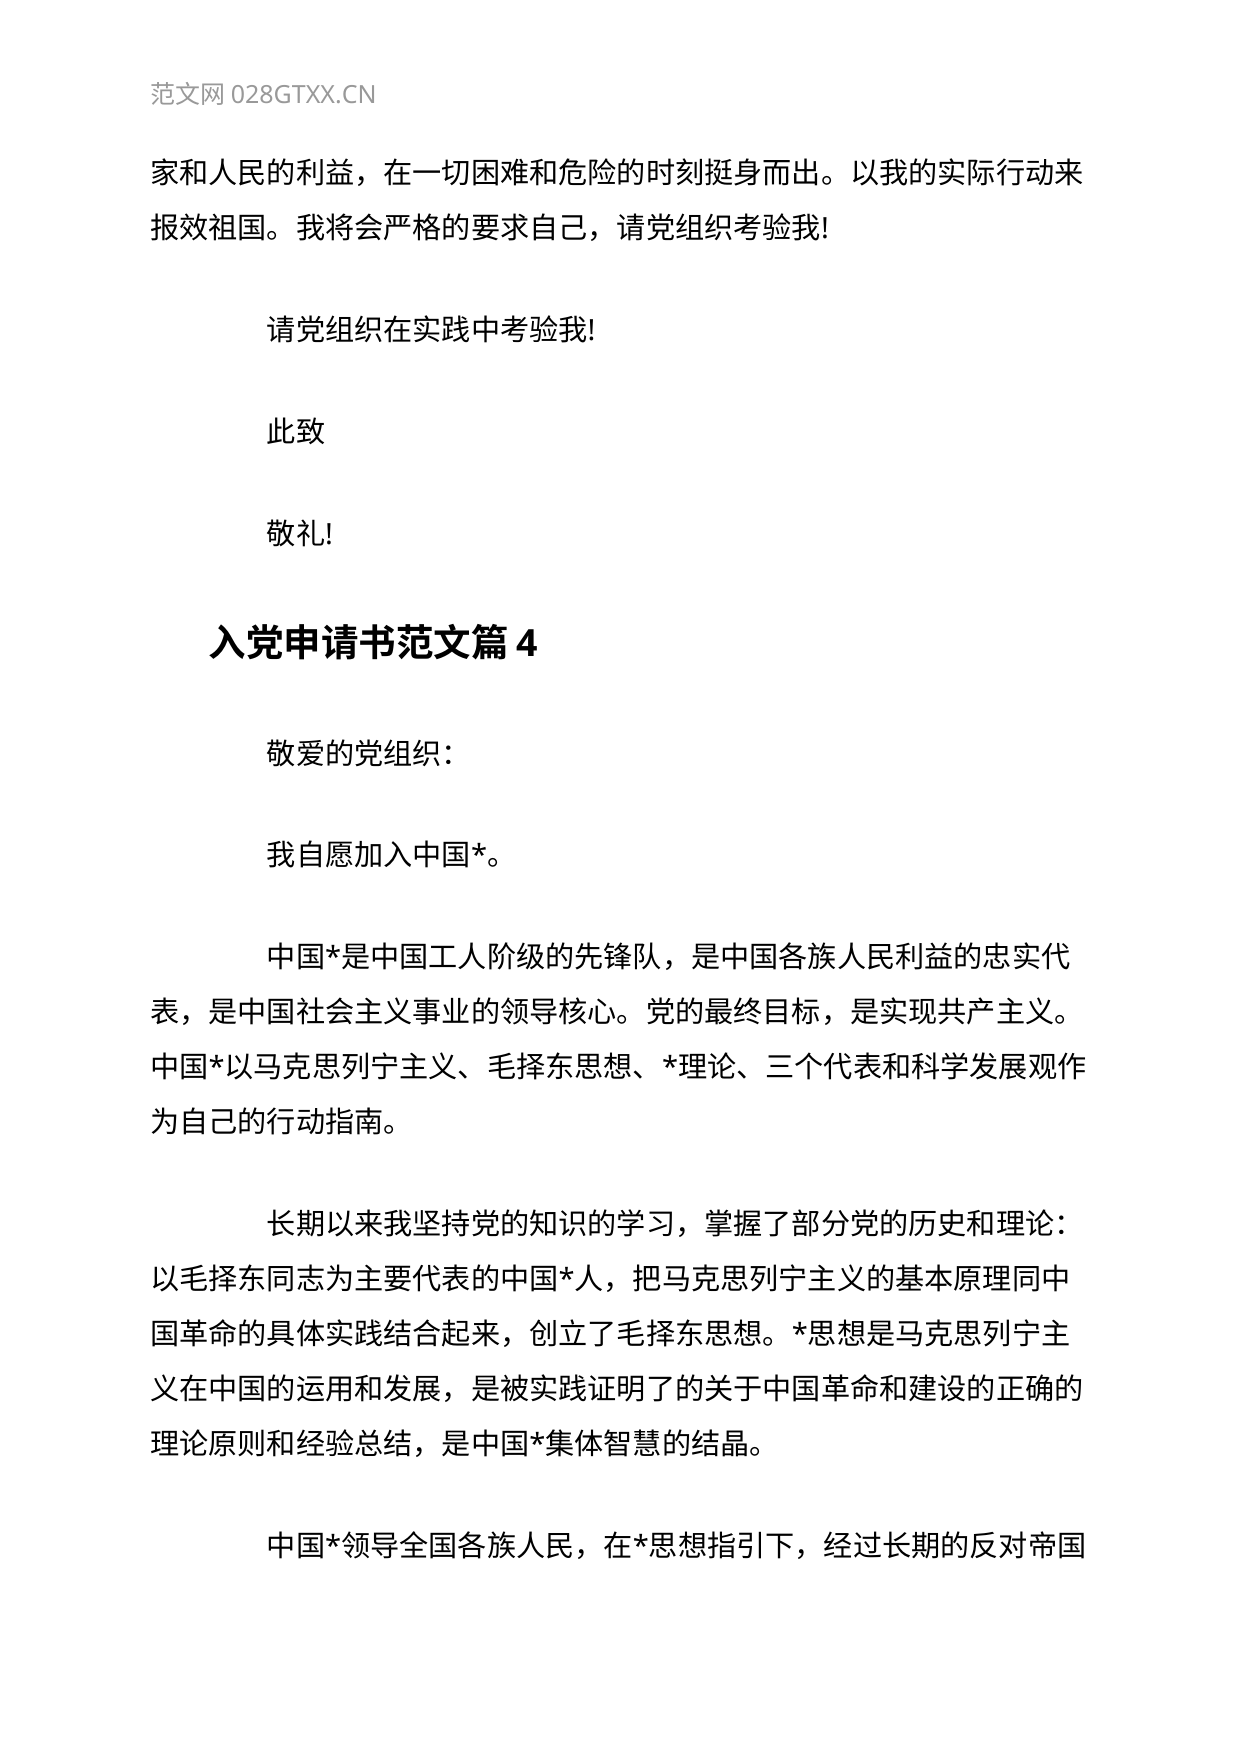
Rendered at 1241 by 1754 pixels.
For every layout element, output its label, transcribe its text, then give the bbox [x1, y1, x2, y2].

text 长期以来我坚持党的知识的学习，掌握了部分党的历史和理论：以毛择东同志为主要代表的中国*人，把马克思列宁主义的基本原理同中国革命的具体实践结合起来，创立了毛择东思想。*思想是马克思列宁主义在中国的运用和发展，是被实践证明了的关于中国革命和建设的正确的理论原则和经验总结，是中国*集体智慧的结晶。 [150, 1201, 1090, 1463]
text 敬礼! [150, 511, 1090, 553]
text 入党申请书范文篇4 [150, 613, 1090, 667]
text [150, 1522, 1090, 1565]
text 请党组织在实践中考验我! [150, 307, 1090, 349]
text 敬爱的党组织： [150, 730, 1090, 772]
text 此致 [150, 409, 1090, 451]
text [150, 150, 1090, 247]
text 我自愿加入中国*。 [150, 832, 1090, 874]
text 中国*是中国工人阶级的先锋队，是中国各族人民利益的忠实代表，是中国社会主义事业的领导核心。党的最终目标，是实现共产主义。中国*以马克思列宁主义、毛择东思想、*理论、三个代表和科学发展观作为自己的行动指南。 [150, 934, 1090, 1141]
